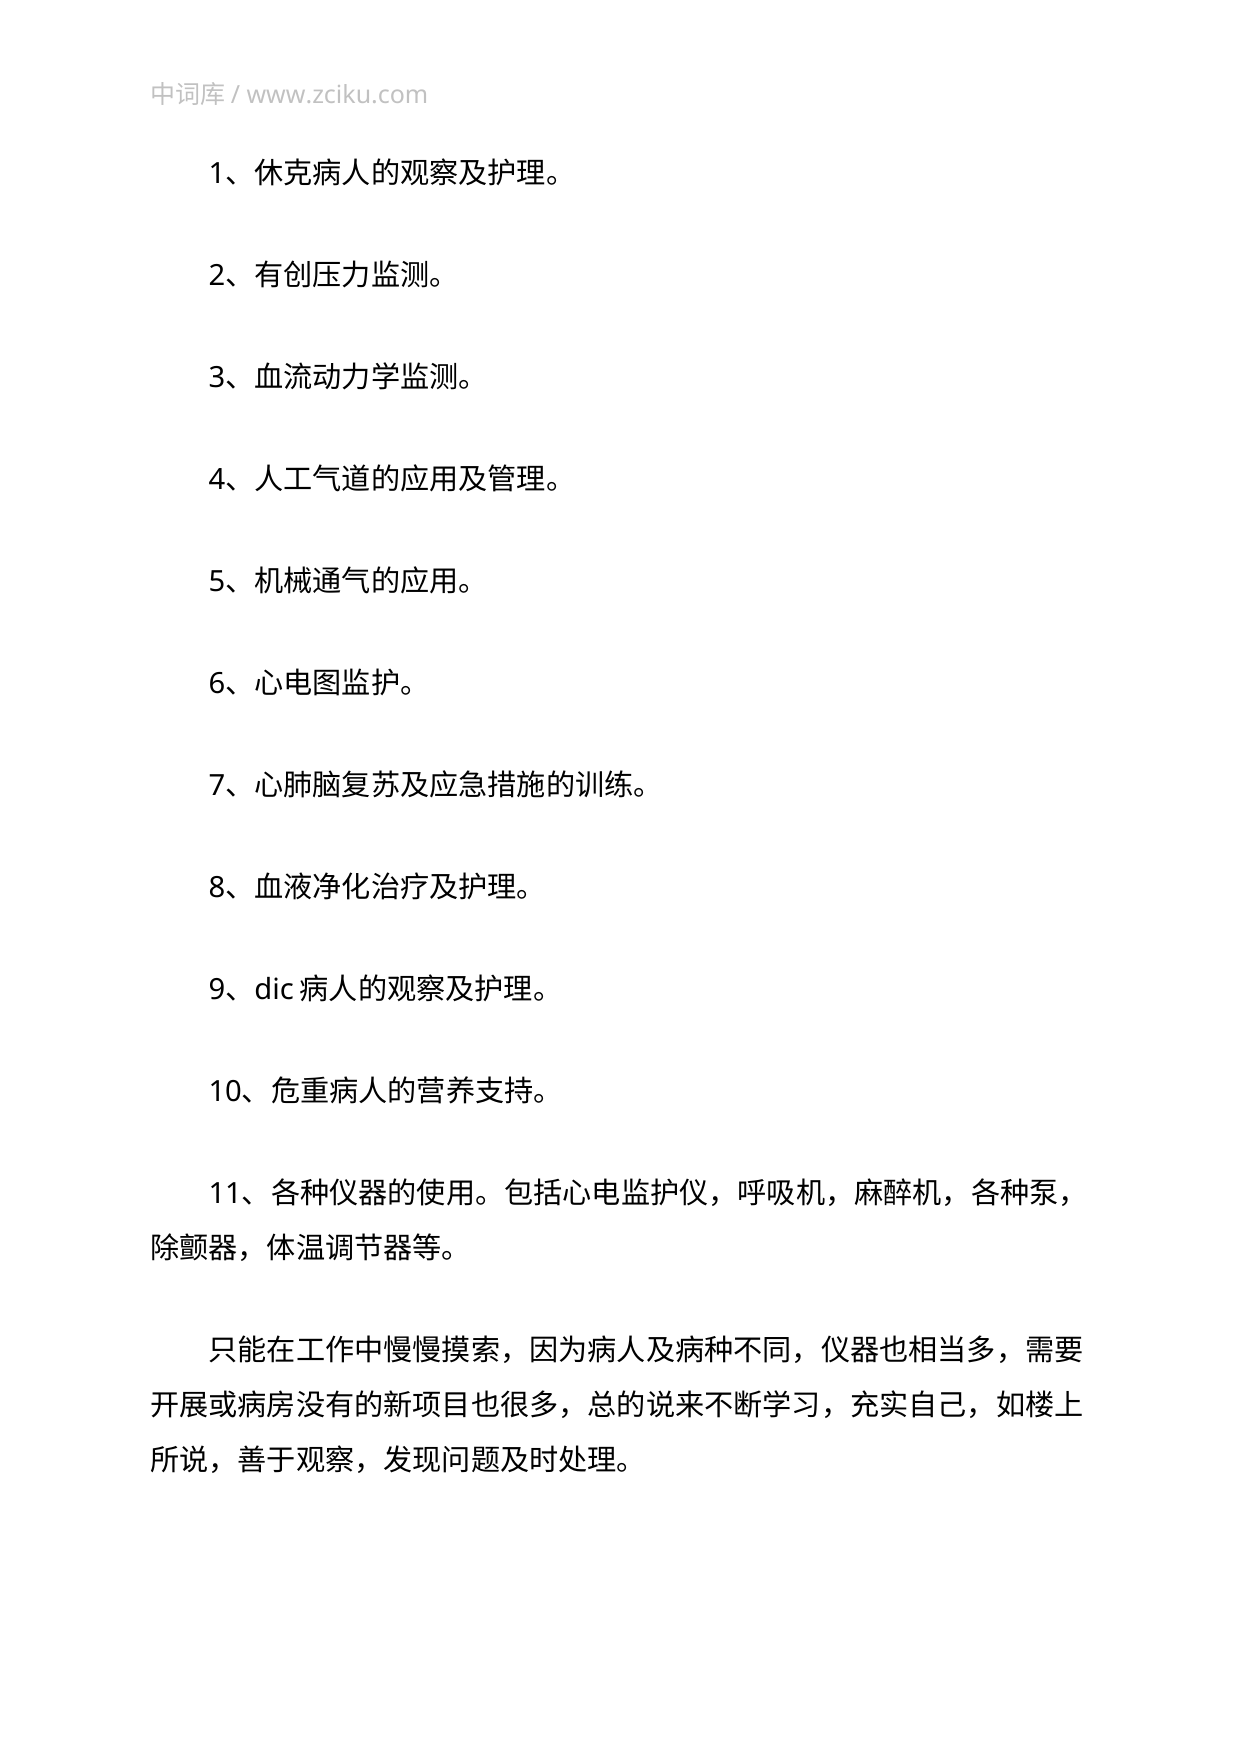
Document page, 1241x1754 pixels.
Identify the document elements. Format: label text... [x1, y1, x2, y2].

text 2、有创压力监测。 [150, 252, 1090, 294]
text 3、血流动力学监测。 [150, 354, 1090, 396]
text 7、心肺脑复苏及应急措施的训练。 [150, 762, 1090, 804]
text 5、机械通气的应用。 [150, 558, 1090, 600]
text 4、人工气道的应用及管理。 [150, 456, 1090, 498]
text 只能在工作中慢慢摸索，因为病人及病种不同，仪器也相当多，需要开展或病房没有的新项目也很多，总的说来不断学习，充实自己，如楼上所说，善于观察，发现问题及时处理。 [150, 1327, 1090, 1479]
text 11、各种仪器的使用。包括心电监护仪，呼吸机，麻醉机，各种泵，除颤器，体温调节器等。 [150, 1170, 1090, 1267]
text 9、dic病人的观察及护理。 [150, 966, 1090, 1008]
text 6、心电图监护。 [150, 660, 1090, 702]
text 8、血液净化治疗及护理。 [150, 864, 1090, 906]
text 10、危重病人的营养支持。 [150, 1068, 1090, 1110]
text 1、休克病人的观察及护理。 [150, 150, 1090, 192]
